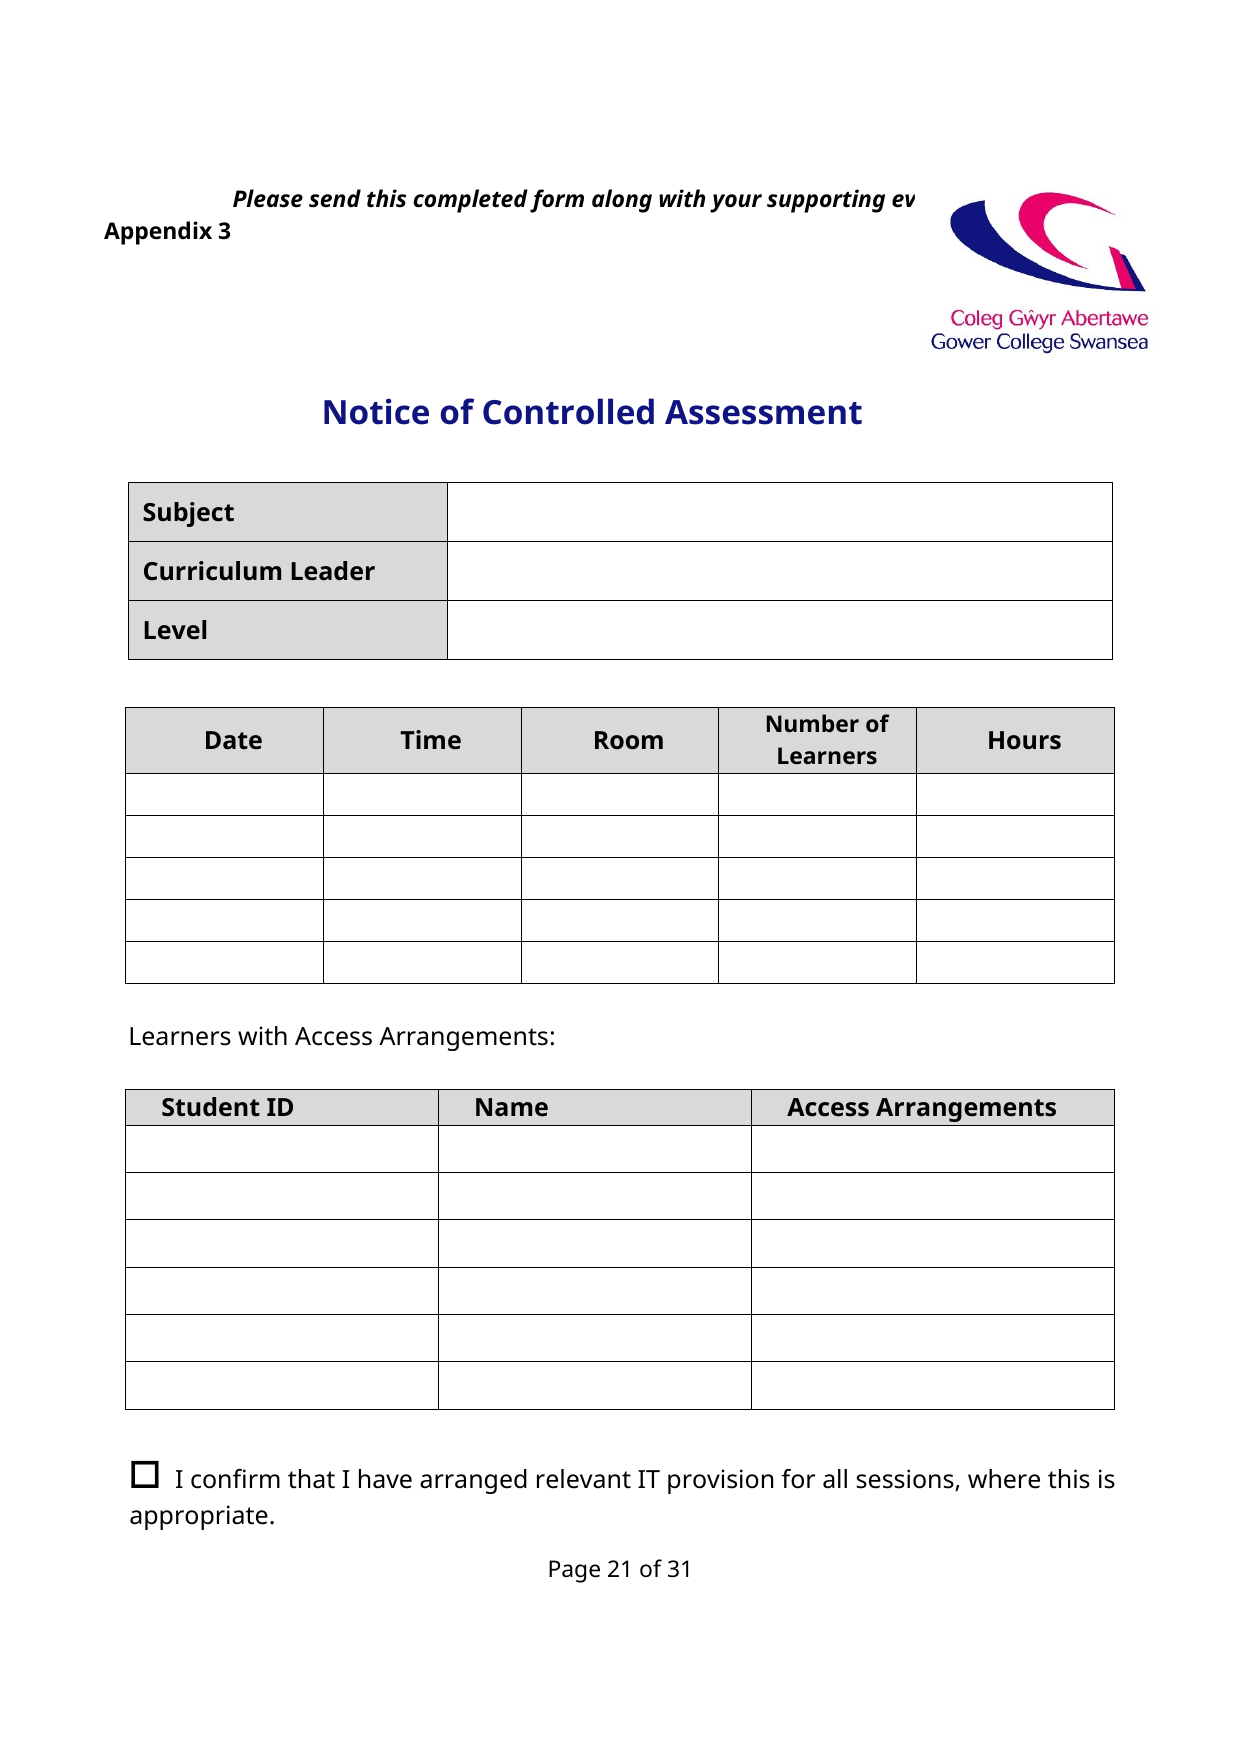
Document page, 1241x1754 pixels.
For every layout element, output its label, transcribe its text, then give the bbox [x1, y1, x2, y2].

table_cell [324, 900, 521, 941]
table_cell [522, 900, 718, 941]
table_cell [126, 942, 323, 982]
table_header Room [522, 708, 718, 773]
table_cell [719, 774, 916, 814]
table_cell [917, 942, 1114, 982]
table_cell [324, 858, 521, 898]
table_header Time [324, 708, 521, 773]
table_cell [719, 900, 916, 941]
table_cell [917, 774, 1114, 814]
table_cell [917, 858, 1114, 898]
table_cell [126, 1220, 438, 1267]
table_header Access Arrangements [752, 1090, 1114, 1125]
table_cell [126, 1173, 438, 1219]
table_cell [522, 816, 718, 857]
table_cell Level [129, 601, 447, 659]
table_cell [439, 1126, 751, 1172]
table_header Hours [917, 708, 1114, 773]
table_cell [522, 774, 718, 814]
table_header Date [126, 708, 323, 773]
text Please send this completed form along with your supporting evidence to: [128, 182, 914, 214]
table_cell [324, 774, 521, 814]
table_cell [522, 942, 718, 982]
table_header Student ID [126, 1090, 438, 1125]
table_header Number of Learners [719, 708, 916, 773]
subtitle Appendix 3 [104, 215, 914, 246]
table_cell [126, 1126, 438, 1172]
table_cell [126, 858, 323, 898]
table_cell [752, 1173, 1114, 1219]
table_cell [126, 1315, 438, 1361]
table_header Subject [129, 483, 447, 541]
table_cell [324, 942, 521, 982]
table_cell [752, 1220, 1114, 1267]
table_cell [439, 1362, 751, 1408]
text Notice of Controlled Assessment [55, 388, 1129, 434]
table_cell [917, 900, 1114, 941]
table_cell [917, 816, 1114, 857]
table_cell [448, 601, 1112, 659]
table_cell [126, 900, 323, 941]
table_cell [752, 1315, 1114, 1361]
table_cell [439, 1268, 751, 1314]
table_cell [439, 1315, 751, 1361]
table_cell [126, 1362, 438, 1408]
table_cell [719, 942, 916, 982]
table_header Name [439, 1090, 751, 1125]
picture [914, 175, 1165, 366]
table_cell [324, 816, 521, 857]
table_cell [439, 1173, 751, 1219]
table_cell [752, 1362, 1114, 1408]
table_cell [719, 816, 916, 857]
table_cell [752, 1268, 1114, 1314]
table_cell [126, 774, 323, 814]
table_cell [719, 858, 916, 898]
table_cell [522, 858, 718, 898]
text I confirm that I have arranged relevant IT provision for all sessions, where this is appropriate. [128, 1462, 1129, 1532]
table_cell Curriculum Leader [129, 542, 447, 600]
table_cell [126, 1268, 438, 1314]
table_cell [752, 1126, 1114, 1172]
table_cell [439, 1220, 751, 1267]
table_cell [448, 542, 1112, 600]
table_cell [126, 816, 323, 857]
table_header [448, 483, 1112, 541]
text Learners with Access Arrangements: [128, 1018, 1129, 1053]
